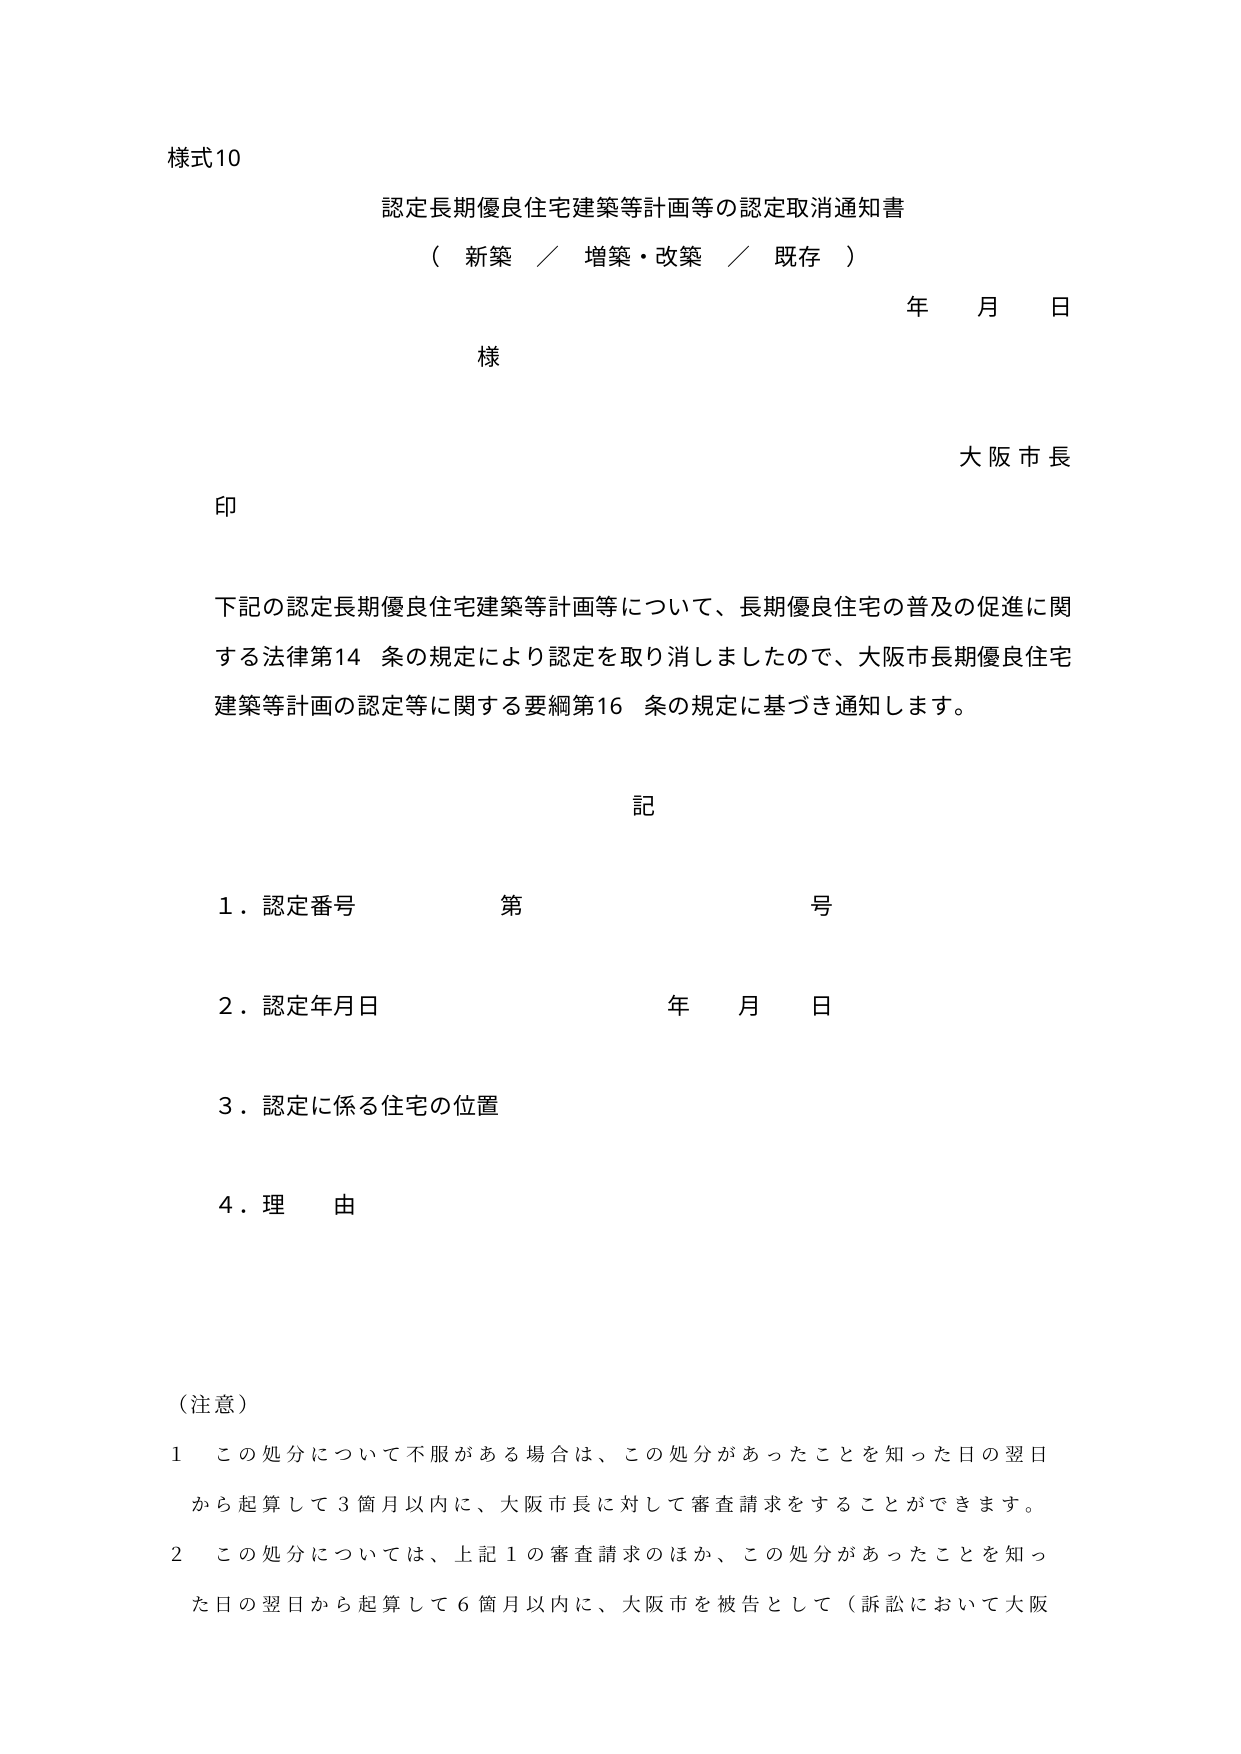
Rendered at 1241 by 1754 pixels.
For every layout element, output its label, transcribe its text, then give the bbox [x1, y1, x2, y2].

text 記 [191, 780, 1073, 830]
text ４．理 由 [192, 1179, 1073, 1229]
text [167, 1528, 1054, 1628]
text 下記の認定長期優良住宅建築等計画等について、長期優良住宅の普及の促進に関する法律第14条の規定により認定を取り消しましたので、大阪市長期優良住宅建築等計画の認定等に関する要綱第16条の規定に基づき通知します。 [191, 580, 1073, 730]
text 様 [191, 331, 1073, 381]
text １．認定番号 第 号 [192, 879, 1073, 929]
text （注意） [167, 1378, 1060, 1428]
text ３．認定に係る住宅の位置 [192, 1079, 1073, 1129]
text １ この処分について不服がある場合は、この処分があったことを知った日の翌日から起算して３箇月以内に、大阪市長に対して審査請求をすることができます。 [167, 1428, 1056, 1528]
text （ 新築 ／ 増築・改築 ／ 既存 ） [191, 231, 1073, 281]
text 年 月 日 [191, 281, 1073, 331]
text ２．認定年月日 年 月 日 [192, 979, 1073, 1029]
text 大阪市長 印 [191, 431, 1073, 530]
text 様式10 [167, 131, 1073, 181]
text 認定長期優良住宅建築等計画等の認定取消通知書 [191, 181, 1073, 231]
